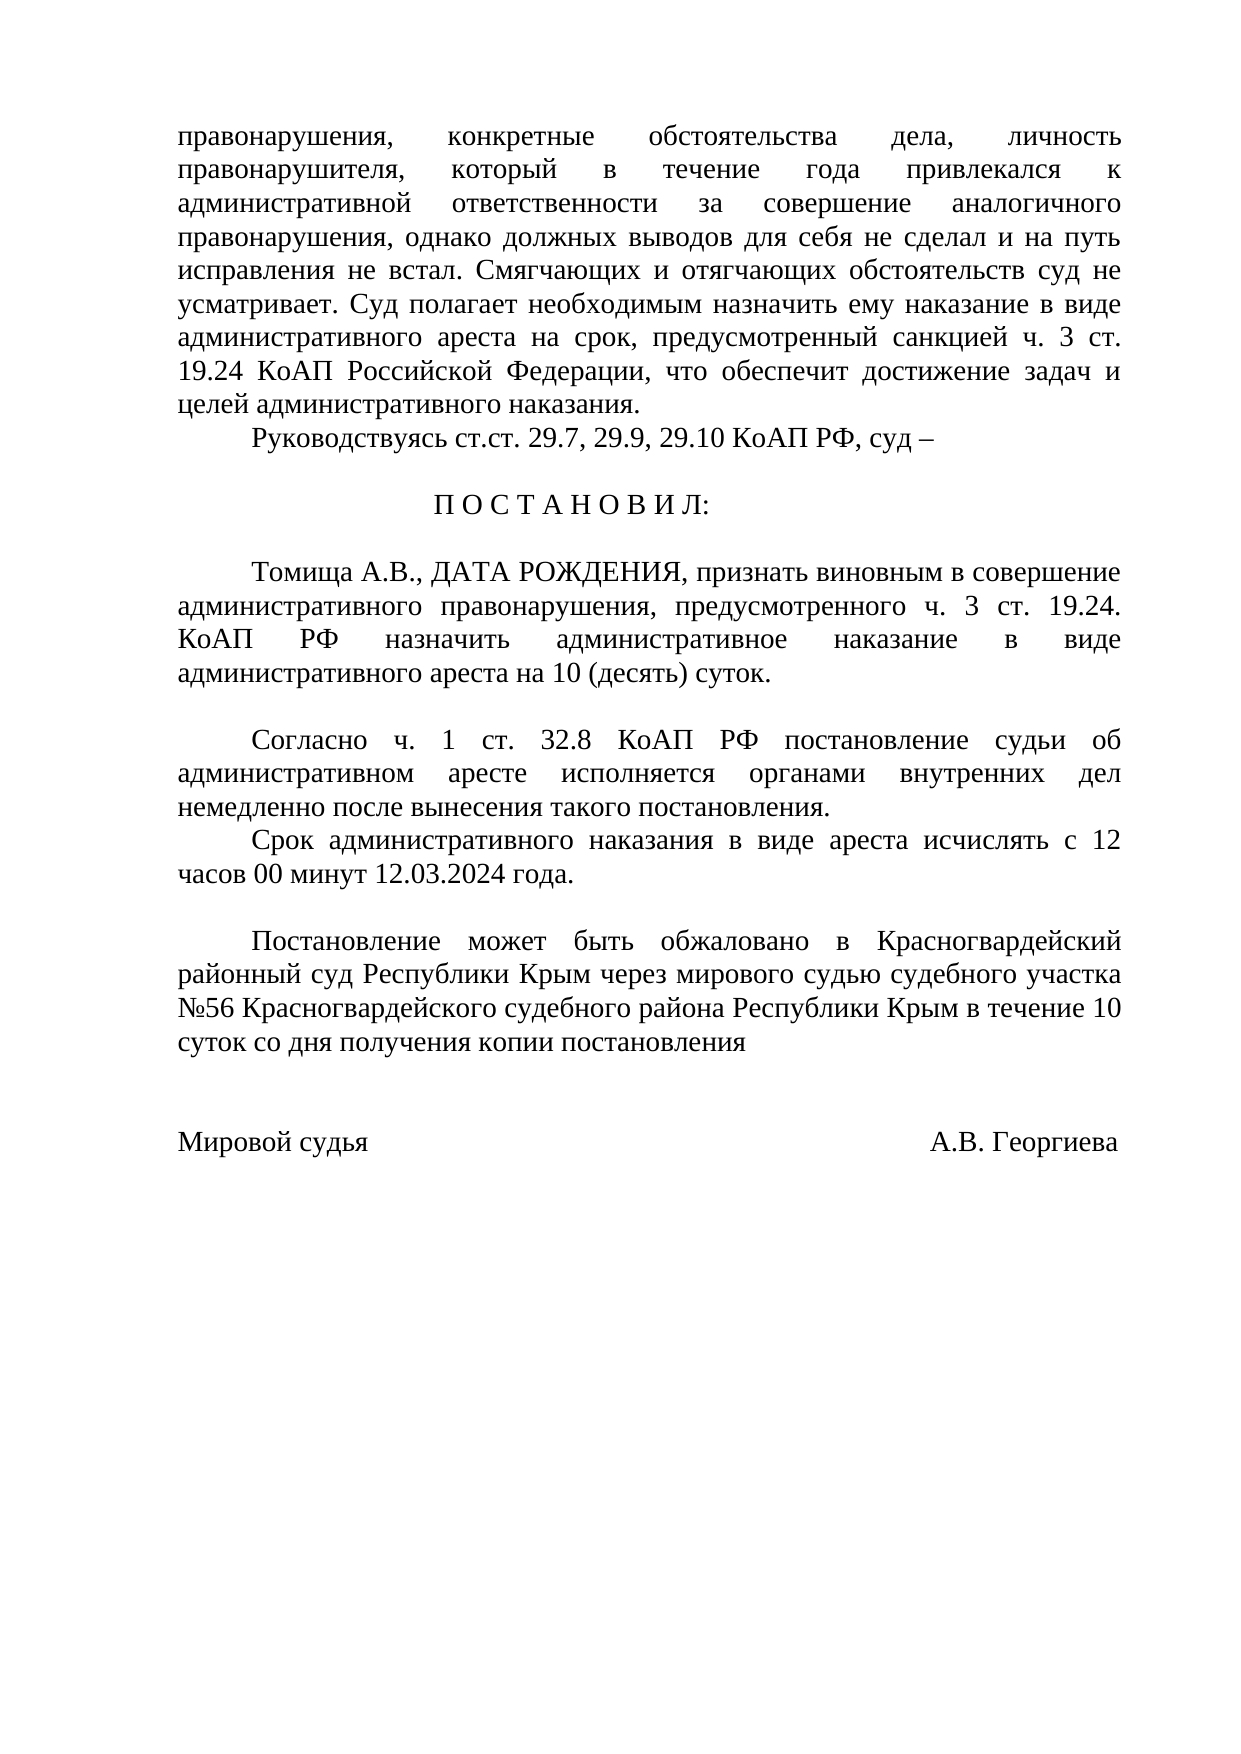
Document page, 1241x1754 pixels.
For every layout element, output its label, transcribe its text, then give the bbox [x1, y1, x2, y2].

text Срок административного наказания в виде ареста исчислять с 12 часов 00 минут 12.03.2024 года. [177, 822, 1122, 889]
text Постановление может быть обжаловано в Красногвардейский районный суд Республики Крым через мирового судью судебного участка №56 Красногвардейского судебного района Республики Крым в течение 10 суток со дня получения копии постановления [177, 923, 1122, 1057]
text Согласно ч. 1 ст. 32.8 КоАП РФ постановление судьи об административном аресте исполняется органами внутренних дел немедленно после вынесения такого постановления. [177, 722, 1122, 822]
text Руководствуясь ст.ст. 29.7, 29.9, 29.10 КоАП РФ, суд – [177, 420, 1122, 453]
text Томища А.В., ДАТА РОЖДЕНИЯ, признать виновным в совершение административного правонарушения, предусмотренного ч. 3 ст. 19.24. КоАП РФ назначить административное наказание в виде административного ареста на 10 (десять) суток. [177, 554, 1122, 688]
text П О С Т А Н О В И Л: [177, 487, 1122, 521]
text Мировой судья А.В. Георгиева [177, 1124, 1122, 1158]
